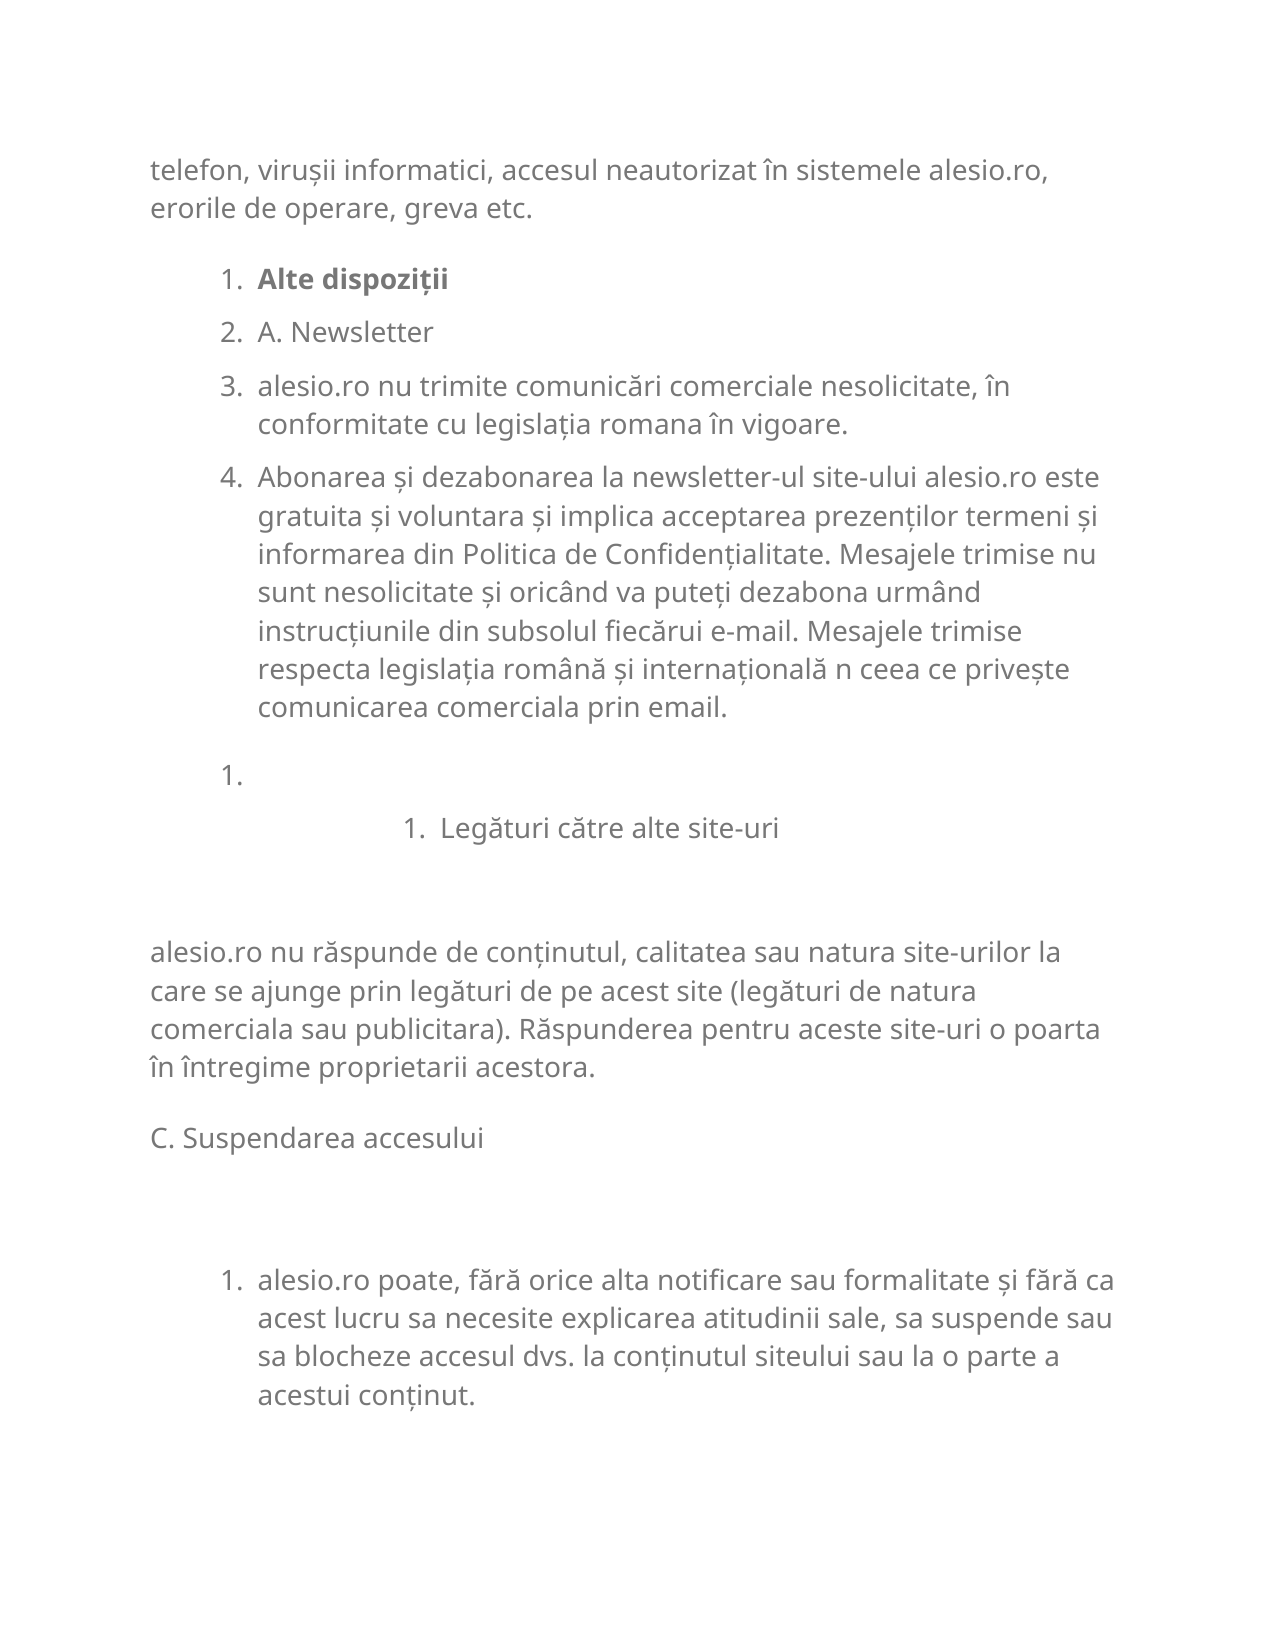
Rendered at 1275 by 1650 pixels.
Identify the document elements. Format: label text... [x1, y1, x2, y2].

text C. Suspendarea accesului [150, 1118, 1125, 1157]
list alesio.ro nu trimite comunicări comerciale nesolicitate, în conformitate cu legislația romana în vigoare. [220, 366, 1125, 442]
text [150, 150, 1125, 227]
list Abonarea și dezabonarea la newsletter-ul site-ului alesio.ro este gratuita și voluntara și implica acceptarea prezenților termeni și informarea din Politica de Confidențialitate. Mesajele trimise nu sunt nesolicitate și oricând va puteți dezabona urmând instrucțiunile din subsolul fiecărui e-mail. Mesajele trimise respecta legislația română și internațională n ceea ce privește comunicarea comerciala prin email. [220, 457, 1125, 726]
list alesio.ro poate, fără orice alta notificare sau formalitate și fără ca acest lucru sa necesite explicarea atitudinii sale, sa suspende sau sa blocheze accesul dvs. la conținutul siteului sau la o parte a acestui conținut. [220, 1260, 1125, 1413]
list A. Newsletter [220, 312, 1125, 351]
text alesio.ro nu răspunde de conținutul, calitatea sau natura site-urilor la care se ajunge prin legături de pe acest site (legături de natura comerciala sau publicitara). Răspunderea pentru aceste site-uri o poarta în întregime proprietarii acestora. [150, 932, 1125, 1086]
list Legături către alte site-uri [402, 808, 1125, 847]
list Alte dispoziții [220, 259, 1125, 297]
